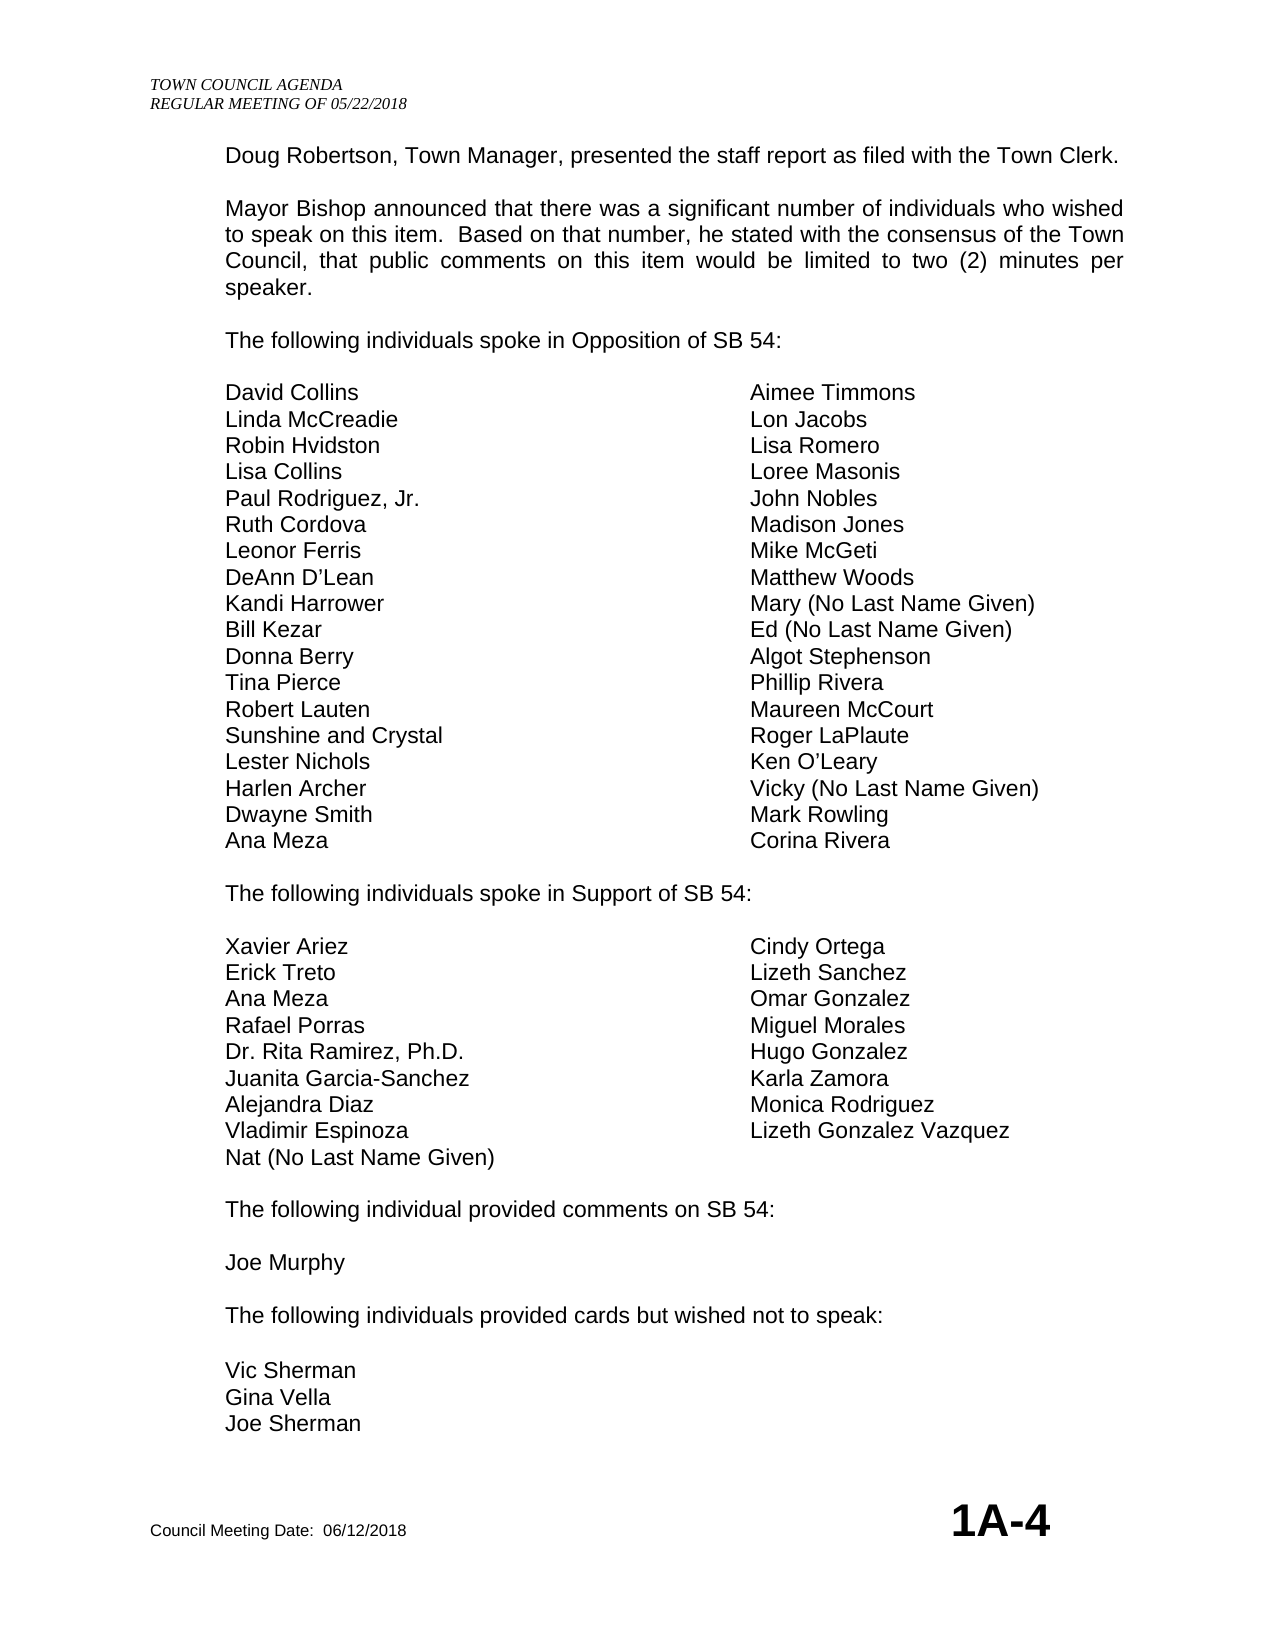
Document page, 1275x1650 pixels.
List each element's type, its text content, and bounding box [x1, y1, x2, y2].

text Harlen Archer [225, 774, 600, 801]
text Corina Rivera [750, 827, 1125, 854]
text Mary (No Last Name Given) [750, 590, 1125, 616]
text The following individuals provided cards but wished not to speak: [225, 1302, 1125, 1328]
text Donna Berry [225, 643, 600, 669]
text Roger LaPlaute [750, 722, 1125, 748]
text John Nobles [750, 485, 1125, 511]
text Lester Nichols [225, 748, 600, 774]
text Xavier Ariez Erick Treto Ana Meza Rafael Porras [225, 933, 600, 1038]
text Bill Kezar [225, 616, 600, 643]
text Mark Rowling [750, 801, 1125, 827]
text Mike McGeti [750, 537, 1125, 564]
text Ken O’Leary [750, 748, 1125, 774]
text The following individuals spoke in Support of SB 54: [225, 880, 1125, 906]
text Kandi Harrower [225, 590, 600, 616]
text Leonor Ferris [225, 537, 600, 564]
text The following individual provided comments on SB 54: [225, 1196, 1125, 1223]
text Ruth Cordova [225, 511, 600, 537]
text Phillip Rivera [750, 669, 1125, 696]
text Algot Stephenson [750, 643, 1125, 669]
text Lisa Collins [225, 458, 600, 485]
text Joe Murphy [225, 1249, 1125, 1275]
text Ed (No Last Name Given) [750, 616, 1125, 643]
text The following individuals spoke in Opposition of SB 54: [225, 327, 1125, 353]
text Lisa Romero [750, 432, 1125, 458]
text David Collins [225, 379, 600, 406]
text Madison Jones [750, 511, 1125, 537]
text Mayor Bishop announced that there was a significant number of individuals who wished to speak on this item. Based on that number, he stated with the consensus of the Town Council, that public comments on this item would be limited to two (2) minutes per speaker. [225, 195, 1125, 300]
text Doug Robertson, Town Manager, presented the staff report as filed with the Town Clerk. [150, 142, 1125, 168]
text Vicky (No Last Name Given) [750, 774, 1125, 801]
text Linda McCreadie [225, 406, 600, 432]
text Ana Meza [225, 827, 600, 854]
text Vic Sherman Gina Vella Joe Sherman [225, 1357, 1125, 1436]
text DeAnn D’Lean [225, 564, 600, 590]
text Matthew Woods [750, 564, 1125, 590]
text Monica Rodriguez Lizeth Gonzalez Vazquez [750, 1091, 1125, 1143]
text Sunshine and Crystal [225, 722, 600, 748]
text Loree Masonis [750, 458, 1125, 485]
text Lon Jacobs [750, 406, 1125, 432]
text Paul Rodriguez, Jr. [225, 485, 600, 511]
text Cindy Ortega [750, 933, 1125, 959]
text Lizeth Sanchez Omar Gonzalez Miguel Morales Hugo Gonzalez Karla Zamora [750, 959, 1125, 1091]
text Aimee Timmons [750, 379, 1125, 406]
text Maureen McCourt [750, 696, 1125, 722]
text Dr. Rita Ramirez, Ph.D. [225, 1038, 600, 1064]
text Robin Hvidston [225, 432, 600, 458]
text Juanita Garcia-Sanchez Alejandra Diaz Vladimir Espinoza Nat (No Last Name Given) [225, 1064, 600, 1170]
text Dwayne Smith [225, 801, 600, 827]
text Robert Lauten [225, 696, 600, 722]
text Tina Pierce [225, 669, 600, 696]
